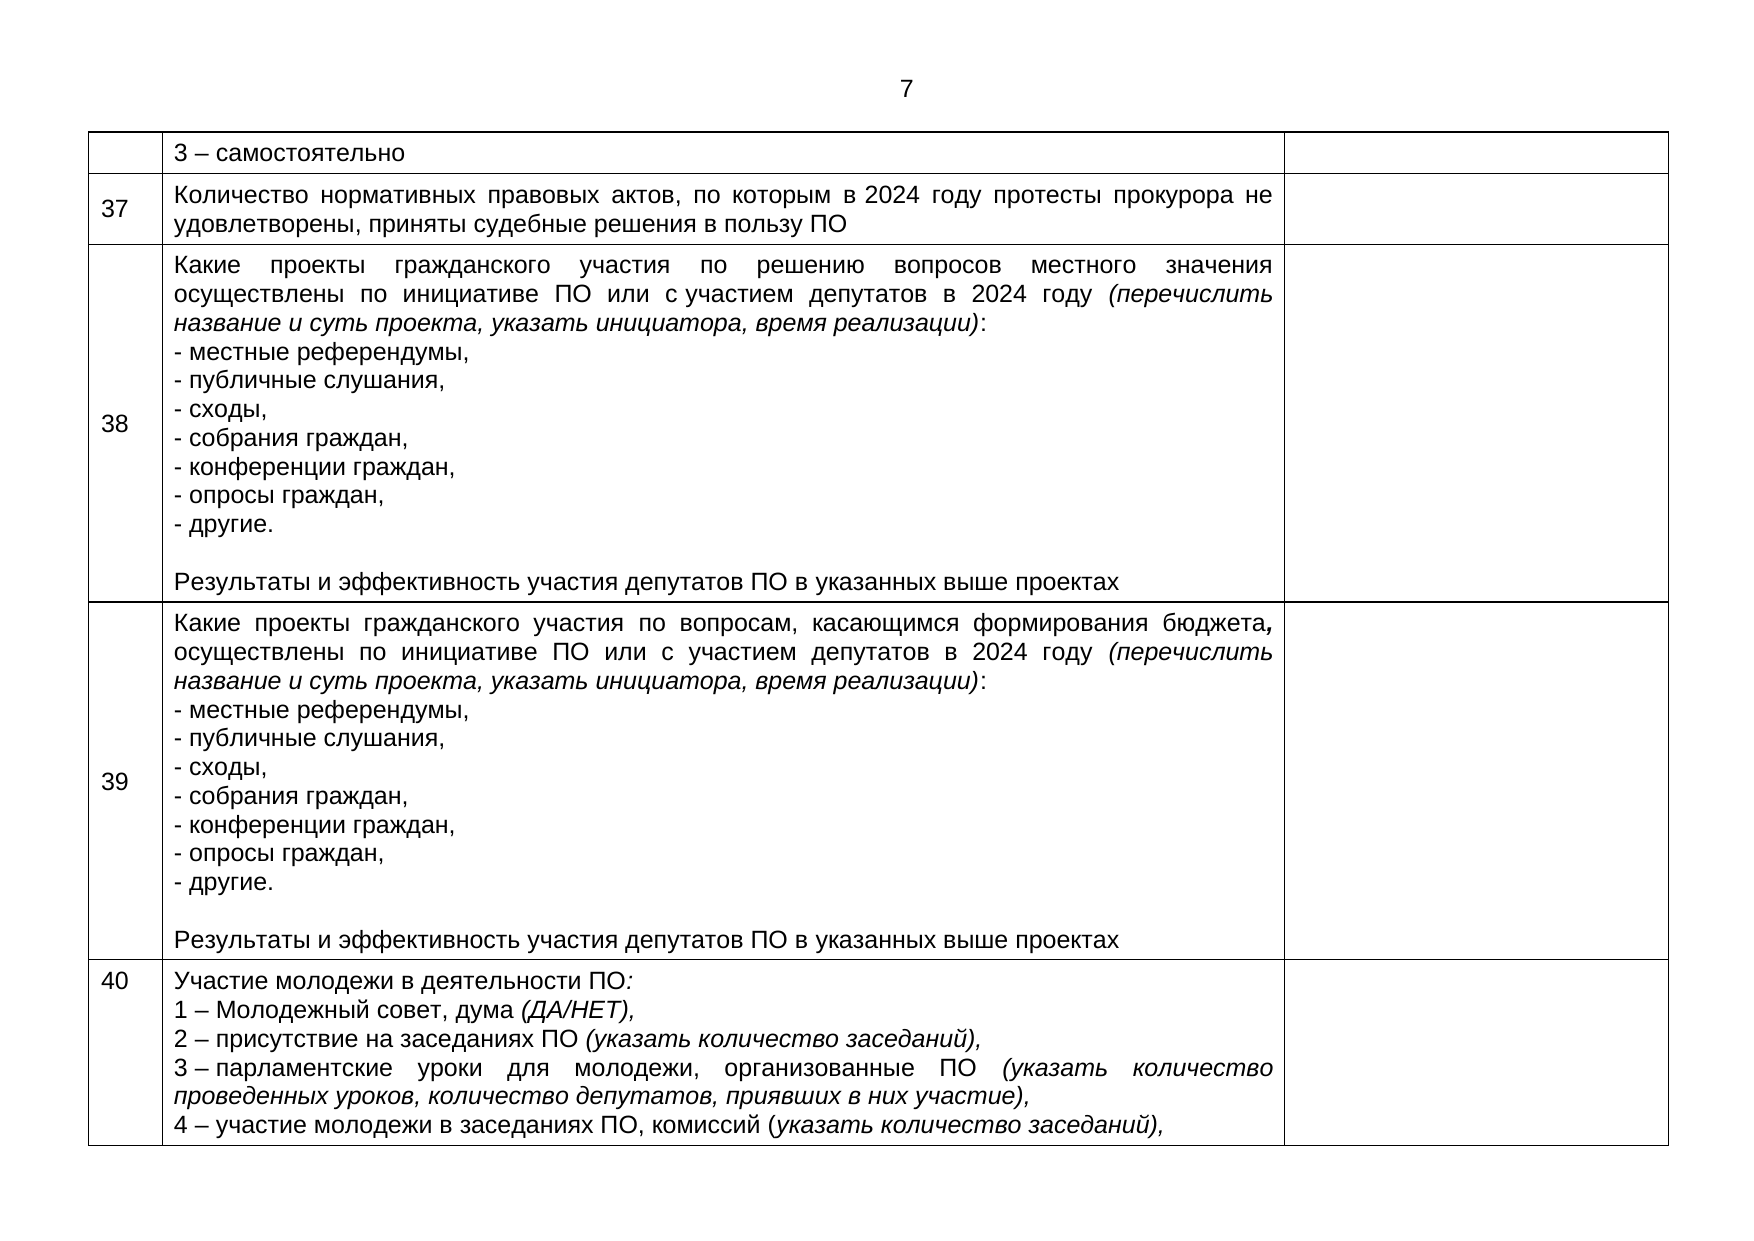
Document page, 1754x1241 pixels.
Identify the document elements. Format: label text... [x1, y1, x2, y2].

table_cell [89, 245, 162, 601]
table_cell [89, 960, 162, 1145]
table_cell [1285, 133, 1668, 173]
table_cell [1285, 245, 1668, 601]
table_cell [1285, 960, 1668, 1145]
table_cell Количество нормативных правовых актов, по которым в 2024 году протесты прокурора не удовлетворены, приняты судебные решения в пользу ПО [163, 174, 1284, 243]
table_cell [1285, 603, 1668, 959]
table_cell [163, 133, 1284, 173]
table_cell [163, 960, 1284, 1145]
table_cell [89, 174, 162, 243]
table_cell [89, 603, 162, 959]
table_cell Какие проекты гражданского участия по решению вопросов местного значения осуществлены по инициативе ПО или с участием депутатов в 2024 году (перечислить название и суть проекта, указать инициатора, время реализации): - местные референдумы, - публичные слушания, - сходы, - собрания граждан, - конференции граждан, - опросы граждан, - другие. Результаты и эффективность участия депутатов ПО в указанных выше проектах [163, 245, 1284, 601]
table_cell [1285, 174, 1668, 243]
table_cell [89, 133, 162, 173]
table_cell Какие проекты гражданского участия по вопросам, касающимся формирования бюджета, осуществлены по инициативе ПО или с участием депутатов в 2024 году (перечислить название и суть проекта, указать инициатора, время реализации): - местные референдумы, - публичные слушания, - сходы, - собрания граждан, - конференции граждан, - опросы граждан, - другие. Результаты и эффективность участия депутатов ПО в указанных выше проектах [163, 603, 1284, 959]
